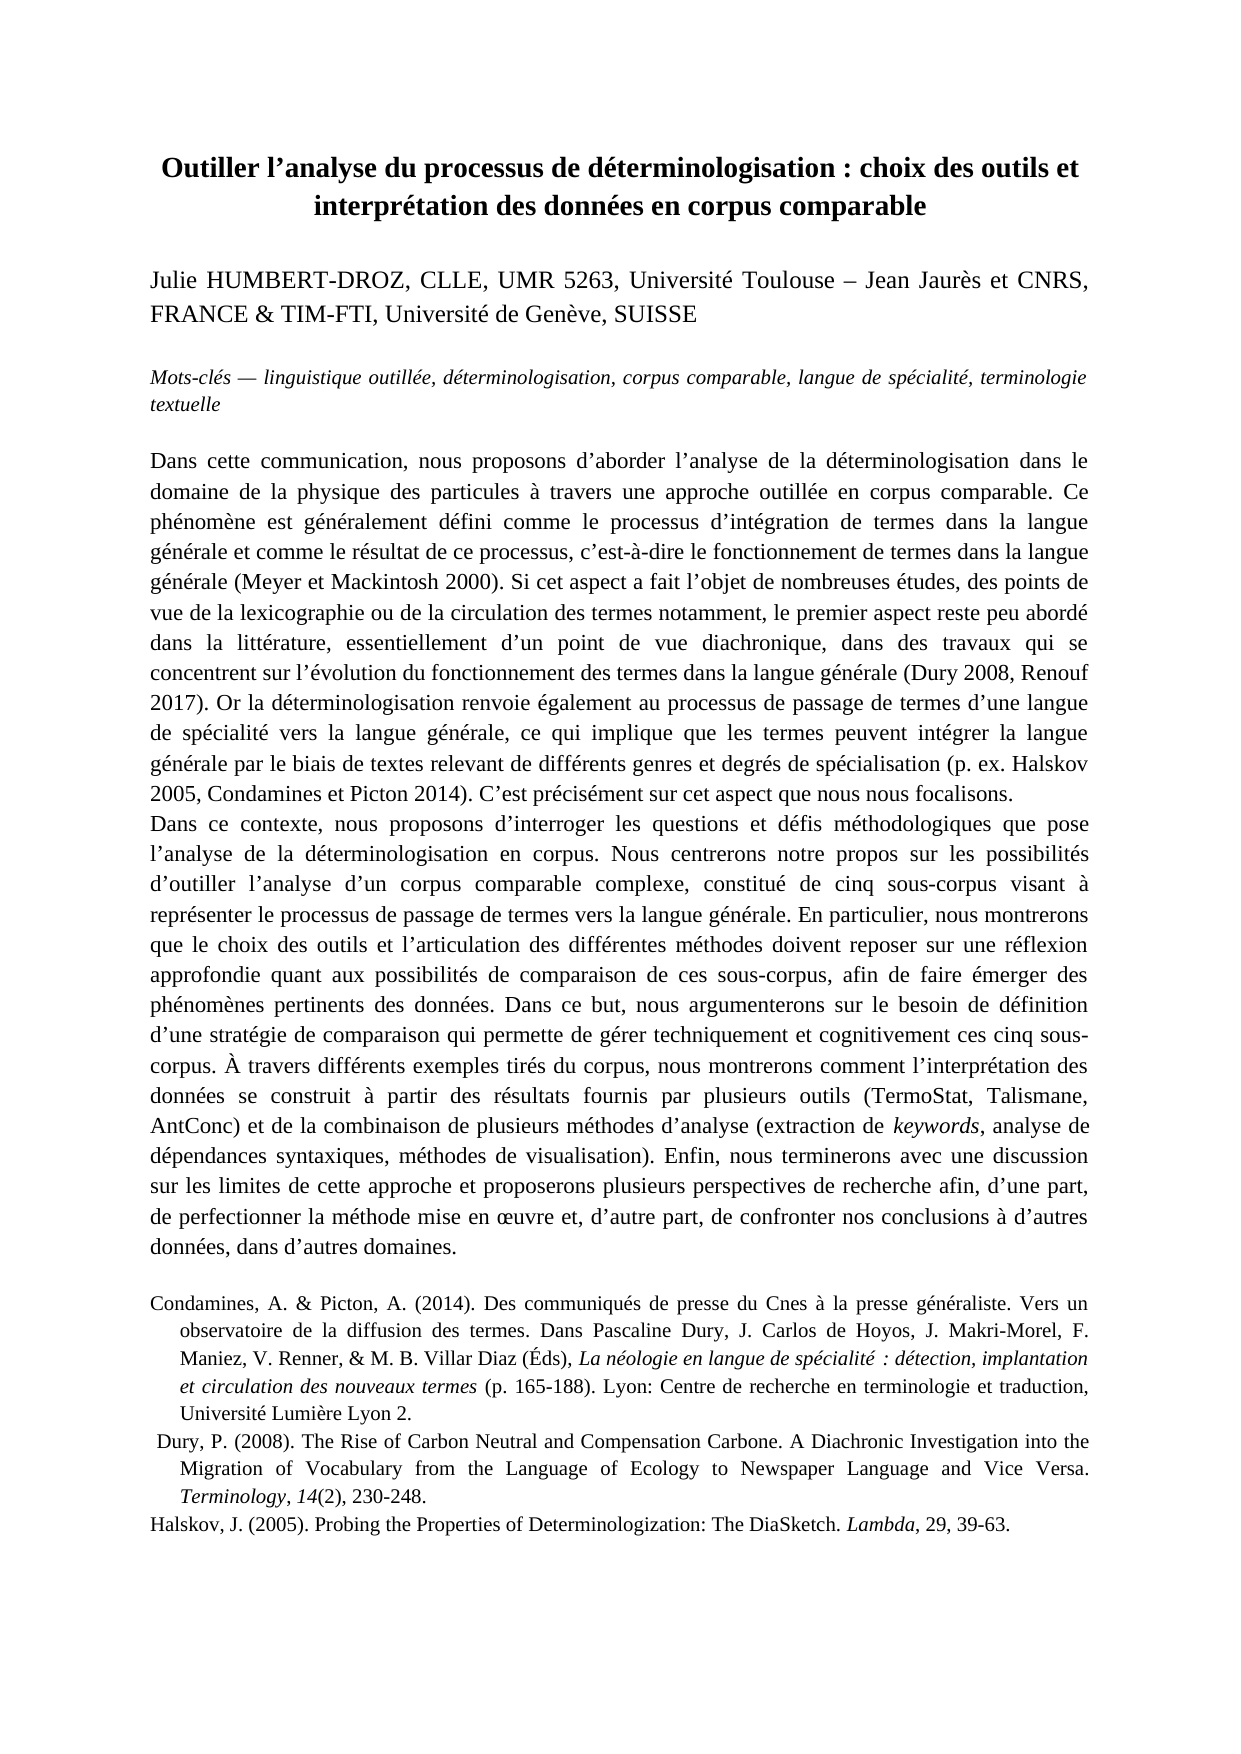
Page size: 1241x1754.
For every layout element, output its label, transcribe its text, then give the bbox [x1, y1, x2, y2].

text Dans cette communication, nous proposons d’aborder l’analyse de la déterminologisation dans le domaine de la physique des particules à travers une approche outillée en corpus comparable. Ce phénomène est généralement défini comme le processus d’intégration de termes dans la langue générale et comme le résultat de ce processus, c’est-à-dire le fonctionnement de termes dans la langue générale (Meyer et Mackintosh 2000). Si cet aspect a fait l’objet de nombreuses études, des points de vue de la lexicographie ou de la circulation des termes notamment, le premier aspect reste peu abordé dans la littérature, essentiellement d’un point de vue diachronique, dans des travaux qui se concentrent sur l’évolution du fonctionnement des termes dans la langue générale (Dury 2008, Renouf 2017). Or la déterminologisation renvoie également au processus de passage de termes d’une langue de spécialité vers la langue générale, ce qui implique que les termes peuvent intégrer la langue générale par le biais de textes relevant de différents genres et degrés de spécialisation (p. ex. Halskov 2005, Condamines et Picton 2014). C’est précisément sur cet aspect que nous nous focalisons. [150, 447, 1090, 806]
text Dans ce contexte, nous proposons d’interroger les questions et défis méthodologiques que pose l’analyse de la déterminologisation en corpus. Nous centrerons notre propos sur les possibilités d’outiller l’analyse d’un corpus comparable complexe, constitué de cinq sous-corpus visant à représenter le processus de passage de termes vers la langue générale. En particulier, nous montrerons que le choix des outils et l’articulation des différentes méthodes doivent reposer sur une réflexion approfondie quant aux possibilités de comparaison de ces sous-corpus, afin de faire émerger des phénomènes pertinents des données. Dans ce but, nous argumenterons sur le besoin de définition d’une stratégie de comparaison qui permette de gérer techniquement et cognitivement ces cinq sous-corpus. À travers différents exemples tirés du corpus, nous montrerons comment l’interprétation des données se construit à partir des résultats fournis par plusieurs outils (TermoStat, Talismane, AntConc) et de la combinaison de plusieurs méthodes d’analyse (extraction de keywords, analyse de dépendances syntaxiques, méthodes de visualisation). Enfin, nous terminerons avec une discussion sur les limites de cette approche et proposerons plusieurs perspectives de recherche afin, d’une part, de perfectionner la méthode mise en œuvre et, d’autre part, de confronter nos conclusions à d’autres données, dans d’autres domaines. [150, 810, 1090, 1259]
text Condamines, A. & Picton, A. (2014). Des communiqués de presse du Cnes à la presse généraliste. Vers un observatoire de la diffusion des termes. Dans Pascaline Dury, J. Carlos de Hoyos, J. Makri-Morel, F. Maniez, V. Renner, & M. B. Villar Diaz (Éds), La néologie en langue de spécialité : détection, implantation et circulation des nouveaux termes (p. 165-188). Lyon: Centre de recherche en terminologie et traduction, Université Lumière Lyon 2. [150, 1291, 1090, 1425]
text Julie HUMBERT-DROZ, CLLE, UMR 5263, Université Toulouse – Jean Jaurès et CNRS, FRANCE & TIM-FTI, Université de Genève, SUISSE [150, 266, 1090, 327]
text Halskov, J. (2005). Probing the Properties of Determinologization: The DiaSketch. Lambda, 29, 39-63. [150, 1512, 1090, 1536]
text Mots-clés — linguistique outillée, déterminologisation, corpus comparable, langue de spécialité, terminologie textuelle [150, 365, 1090, 416]
text Dury, P. (2008). The Rise of Carbon Neutral and Compensation Carbone. A Diachronic Investigation into the Migration of Vocabulary from the Language of Ecology to Newspaper Language and Vice Versa. Terminology, 14(2), 230-248. [150, 1429, 1090, 1508]
text Outiller l’analyse du processus de déterminologisation : choix des outils et interprétation des données en corpus comparable [150, 150, 1090, 222]
